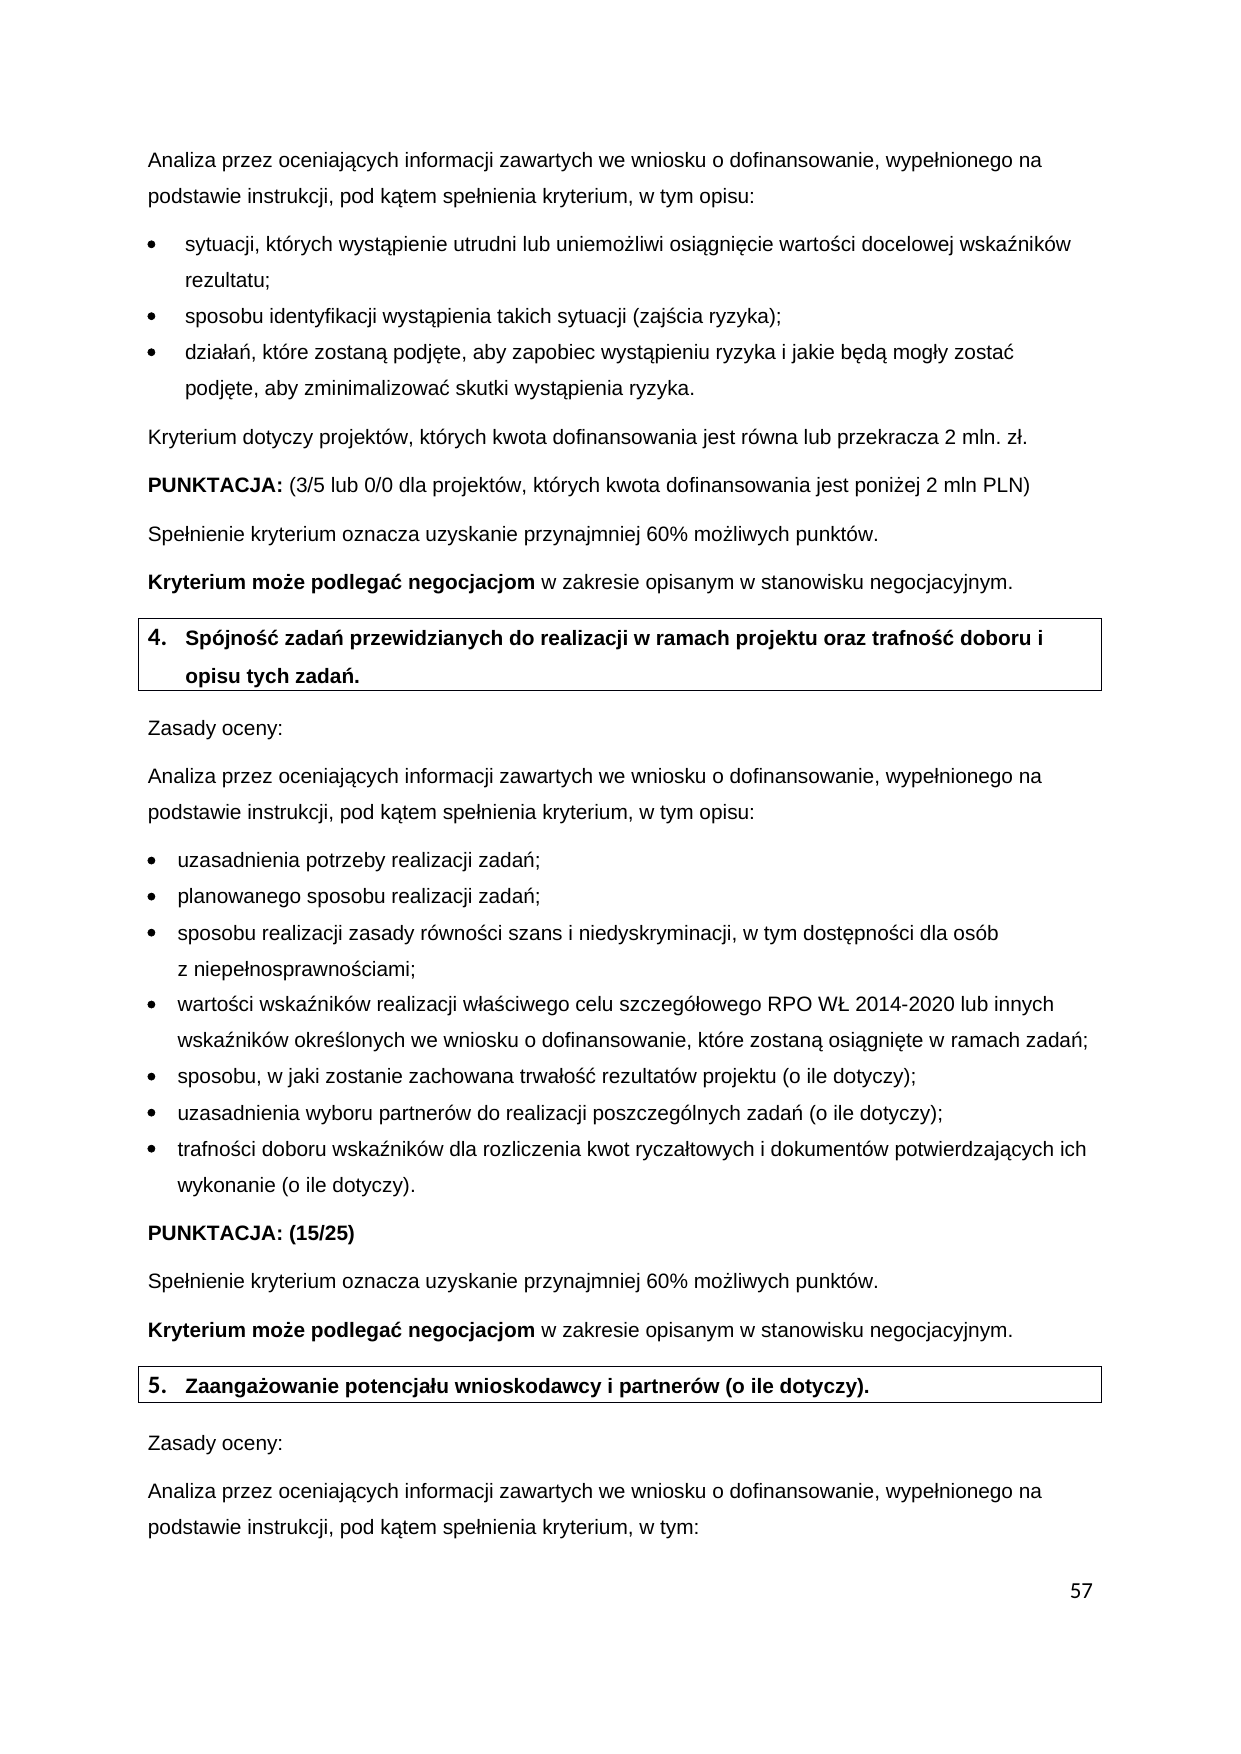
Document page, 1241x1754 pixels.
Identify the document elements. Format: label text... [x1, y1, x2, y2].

list planowanego sposobu realizacji zadań; [148, 884, 1093, 908]
text PUNKTACJA: (3/5 lub 0/0 dla projektów, których kwota dofinansowania jest poniżej 2 mln PLN) [148, 473, 1093, 497]
list wartości wskaźników realizacji właściwego celu szczegółowego RPO WŁ 2014-2020 lub innych wskaźników określonych we wniosku o dofinansowanie, które zostaną osiągnięte w ramach zadań; [148, 992, 1093, 1052]
text Kryterium może podlegać negocjacjom w zakresie opisanym w stanowisku negocjacyjnym. [148, 1318, 1093, 1342]
text Analiza przez oceniających informacji zawartych we wniosku o dofinansowanie, wypełnionego na podstawie instrukcji, pod kątem spełnienia kryterium, w tym: [148, 1479, 1093, 1539]
list sposobu realizacji zasady równości szans i niedyskryminacji, w tym dostępności dla osób z niepełnosprawnościami; [148, 920, 1093, 980]
text Analiza przez oceniających informacji zawartych we wniosku o dofinansowanie, wypełnionego na podstawie instrukcji, pod kątem spełnienia kryterium, w tym opisu: [148, 148, 1093, 207]
list Spójność zadań przewidzianych do realizacji w ramach projektu oraz trafność doboru i opisu tych zadań. [139, 619, 1101, 690]
text Zasady oceny: [148, 1431, 1093, 1454]
text Zasady oceny: [148, 715, 1093, 739]
list uzasadnienia wyboru partnerów do realizacji poszczególnych zadań (o ile dotyczy); [148, 1100, 1093, 1124]
list sytuacji, których wystąpienie utrudni lub uniemożliwi osiągnięcie wartości docelowej wskaźników rezultatu; [148, 232, 1093, 292]
text Kryterium może podlegać negocjacjom w zakresie opisanym w stanowisku negocjacyjnym. [148, 570, 1093, 594]
text Kryterium dotyczy projektów, których kwota dofinansowania jest równa lub przekracza 2 mln. zł. [148, 424, 1093, 448]
list trafności doboru wskaźników dla rozliczenia kwot ryczałtowych i dokumentów potwierdzających ich wykonanie (o ile dotyczy). [148, 1136, 1093, 1196]
list sposobu, w jaki zostanie zachowana trwałość rezultatów projektu (o ile dotyczy); [148, 1064, 1093, 1088]
list Zaangażowanie potencjału wnioskodawcy i partnerów (o ile dotyczy). [139, 1367, 1101, 1402]
text Analiza przez oceniających informacji zawartych we wniosku o dofinansowanie, wypełnionego na podstawie instrukcji, pod kątem spełnienia kryterium, w tym opisu: [148, 764, 1093, 824]
text PUNKTACJA: (15/25) [148, 1221, 1093, 1245]
list sposobu identyfikacji wystąpienia takich sytuacji (zajścia ryzyka); [148, 304, 1093, 328]
list uzasadnienia potrzeby realizacji zadań; [148, 848, 1093, 872]
text Spełnienie kryterium oznacza uzyskanie przynajmniej 60% możliwych punktów. [148, 1269, 1093, 1293]
text Spełnienie kryterium oznacza uzyskanie przynajmniej 60% możliwych punktów. [148, 521, 1093, 545]
list działań, które zostaną podjęte, aby zapobiec wystąpieniu ryzyka i jakie będą mogły zostać podjęte, aby zminimalizować skutki wystąpienia ryzyka. [148, 340, 1093, 400]
